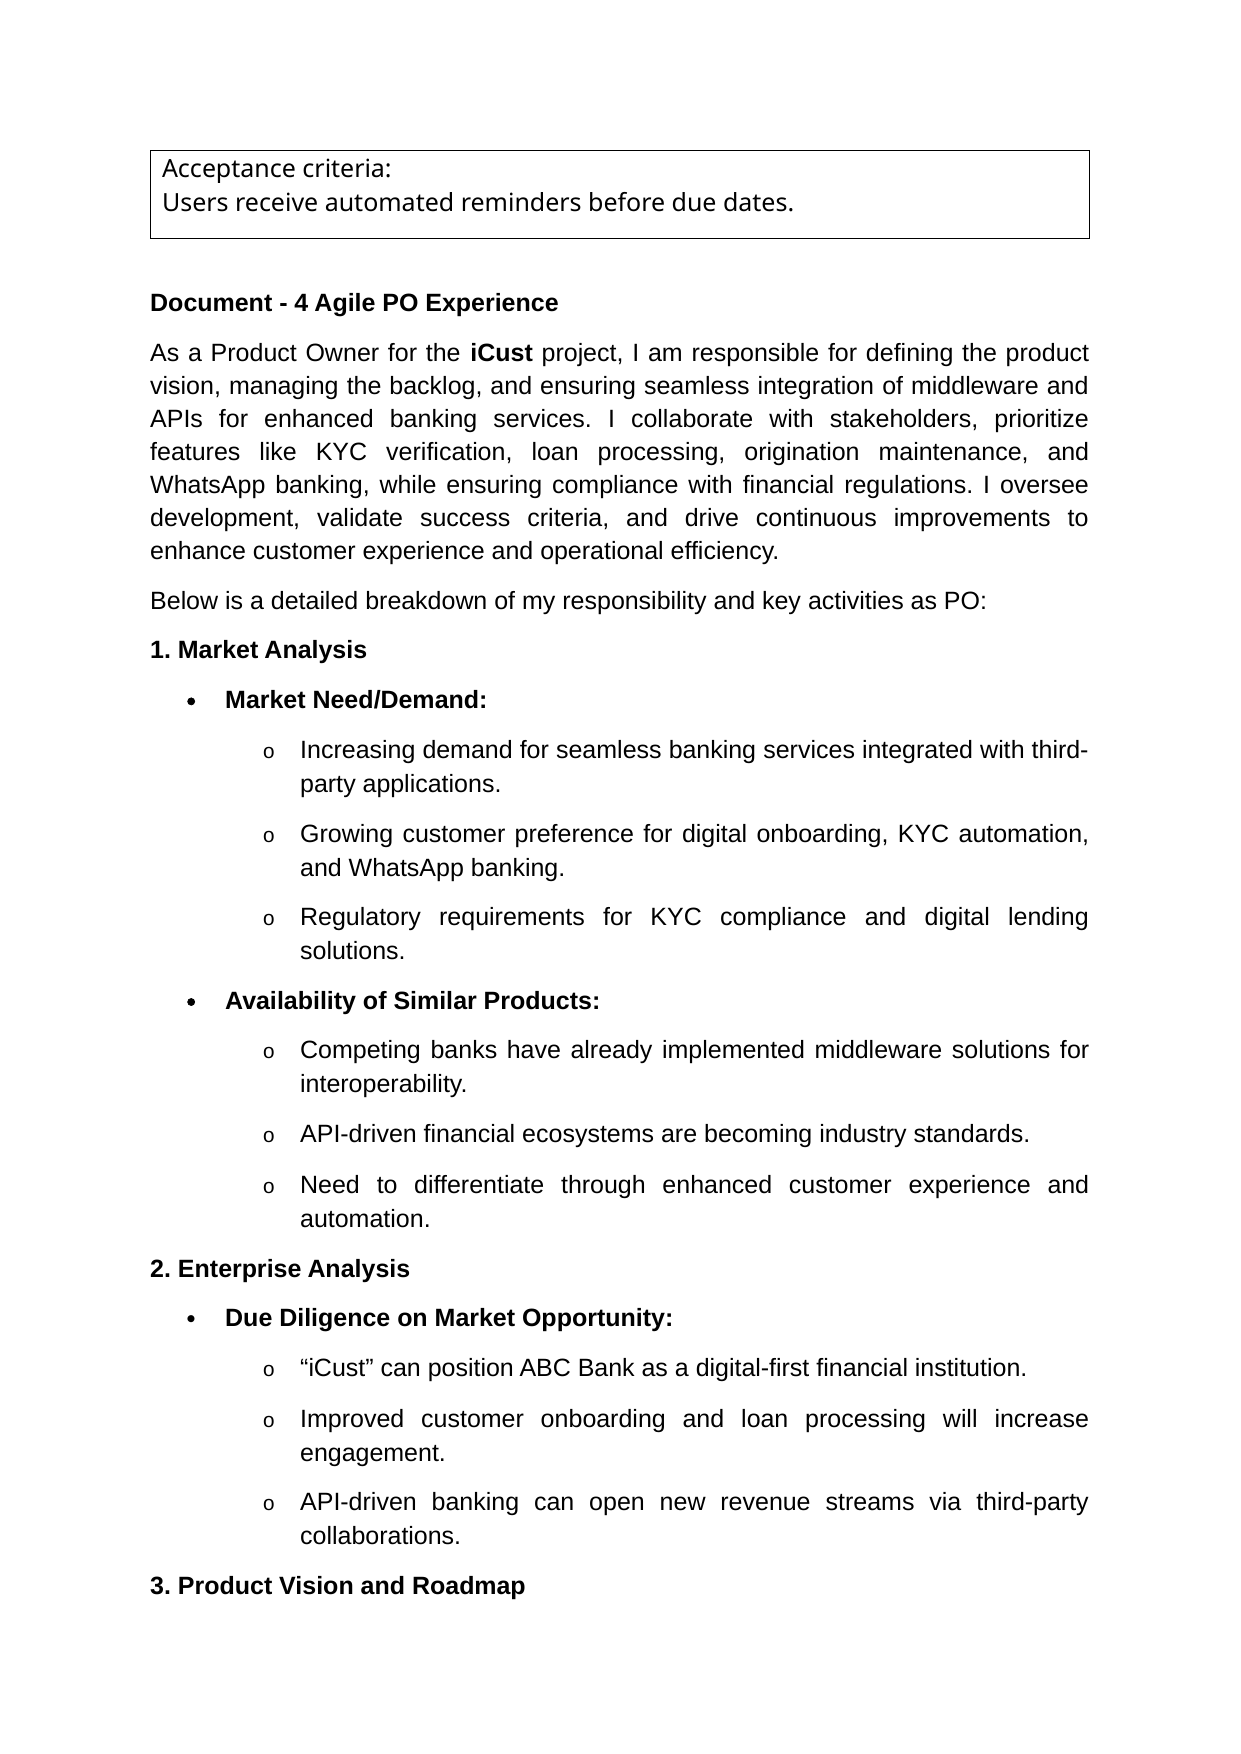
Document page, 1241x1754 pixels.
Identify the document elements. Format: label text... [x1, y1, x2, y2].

list API-driven banking can open new revenue streams via third-party collaborations. [262, 1487, 1090, 1550]
table_cell Acceptance criteria: Users receive automated reminders before due dates. [151, 151, 1089, 238]
list Regulatory requirements for KYC compliance and digital lending solutions. [262, 902, 1090, 965]
text Below is a detailed breakdown of my responsibility and key activities as PO: [150, 586, 1090, 614]
list Availability of Similar Products: [187, 986, 1090, 1014]
list Market Need/Demand: [187, 685, 1090, 714]
list Increasing demand for seamless banking services integrated with third-party applications. [262, 735, 1090, 798]
list Need to differentiate through enhanced customer experience and automation. [262, 1170, 1090, 1233]
text 2. Enterprise Analysis [150, 1253, 1090, 1282]
list Competing banks have already implemented middleware solutions for interoperability. [262, 1036, 1090, 1098]
list Improved customer onboarding and loan processing will increase engagement. [262, 1404, 1090, 1466]
list API-driven financial ecosystems are becoming industry standards. [262, 1119, 1090, 1149]
text Document - 4 Agile PO Experience [150, 288, 1090, 317]
list Growing customer preference for digital onboarding, KYC automation, and WhatsApp banking. [262, 818, 1090, 881]
list Due Diligence on Market Opportunity: [187, 1303, 1090, 1332]
text 1. Market Analysis [150, 636, 1090, 664]
text 3. Product Vision and Roadmap [150, 1571, 1090, 1600]
text As a Product Owner for the iCust project, I am responsible for defining the product vision, managing the backlog, and ensuring seamless integration of middleware and APIs for enhanced banking services. I collaborate with stakeholders, prioritize features like KYC verification, loan processing, origination maintenance, and WhatsApp banking, while ensuring compliance with financial regulations. I oversee development, validate success criteria, and drive continuous improvements to enhance customer experience and operational efficiency. [150, 338, 1090, 565]
list “iCust” can position ABC Bank as a digital-first financial institution. [262, 1353, 1090, 1383]
